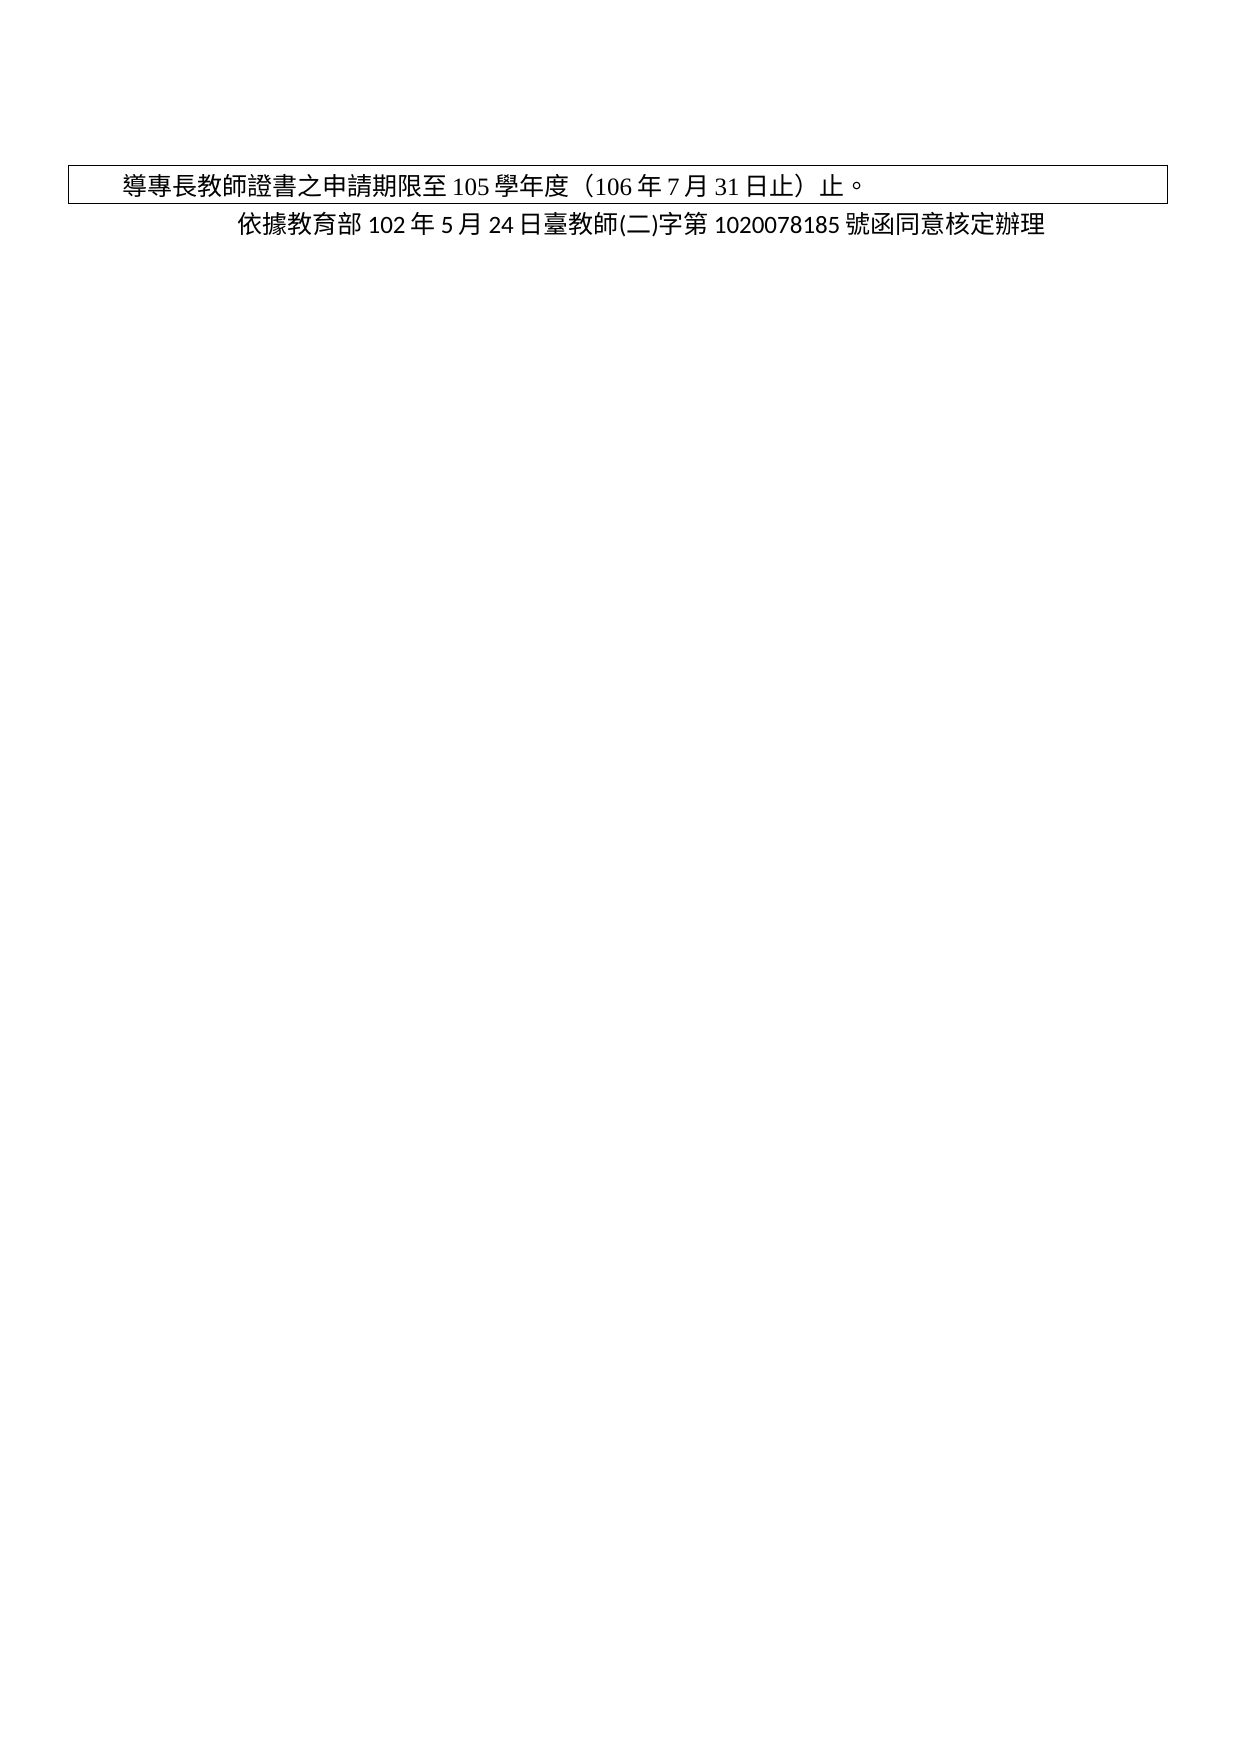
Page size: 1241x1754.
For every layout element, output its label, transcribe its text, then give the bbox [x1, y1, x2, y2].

text 依據教育部102年5月24日臺教師(二)字第1020078185號函同意核定辦理 [187, 204, 1053, 242]
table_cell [69, 166, 1167, 203]
